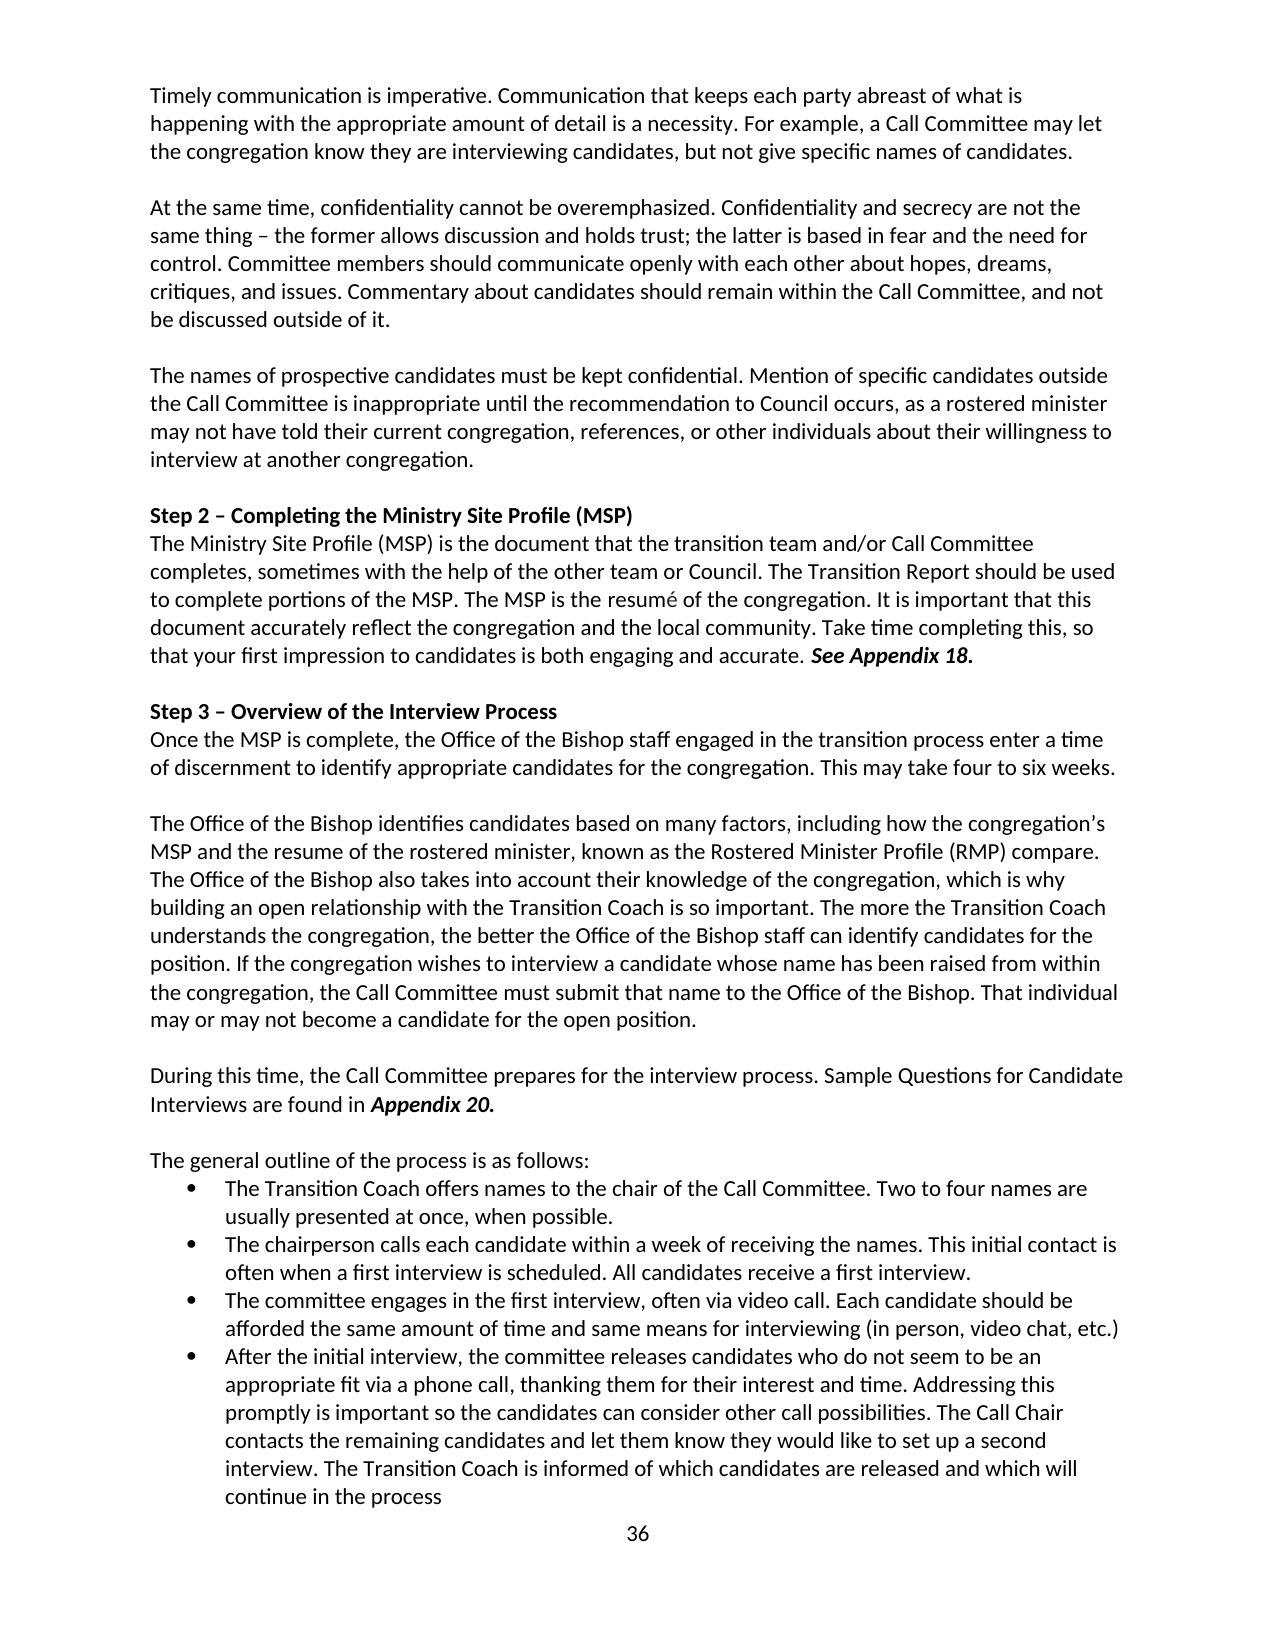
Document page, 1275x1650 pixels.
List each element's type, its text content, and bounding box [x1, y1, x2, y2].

text The general outline of the process is as follows: [150, 1146, 1125, 1174]
text Step 3 – Overview of the Interview Process [150, 697, 1125, 725]
text Timely communication is imperative. Communication that keeps each party abreast of what is happening with the appropriate amount of detail is a necessity. For example, a Call Committee may let the congregation know they are interviewing candidates, but not give specific names of candidates. [150, 81, 1125, 165]
list The Transition Coach offers names to the chair of the Call Committee. Two to four names are usually presented at once, when possible. [187, 1174, 1125, 1230]
list The chairperson calls each candidate within a week of receiving the names. This initial contact is often when a first interview is scheduled. All candidates receive a first interview. [187, 1230, 1125, 1286]
text The names of prospective candidates must be kept confidential. Mention of specific candidates outside the Call Committee is inappropriate until the recommendation to Council occurs, as a rostered minister may not have told their current congregation, references, or other individuals about their willingness to interview at another congregation. [150, 361, 1125, 473]
text The Office of the Bishop identifies candidates based on many factors, including how the congregation’s MSP and the resume of the rostered minister, known as the Rostered Minister Profile (RMP) compare. The Office of the Bishop also takes into account their knowledge of the congregation, which is why building an open relationship with the Transition Coach is so important. The more the Transition Coach understands the congregation, the better the Office of the Bishop staff can identify candidates for the position. If the congregation wishes to interview a candidate whose name has been raised from within the congregation, the Call Committee must submit that name to the Office of the Bishop. That individual may or may not become a candidate for the open position. [150, 809, 1125, 1034]
text Once the MSP is complete, the Office of the Bishop staff engaged in the transition process enter a time of discernment to identify appropriate candidates for the congregation. This may take four to six weeks. [150, 725, 1125, 781]
text At the same time, confidentiality cannot be overemphasized. Confidentiality and secrecy are not the same thing – the former allows discussion and holds trust; the latter is based in fear and the need for control. Committee members should communicate openly with each other about hopes, dreams, critiques, and issues. Commentary about candidates should remain within the Call Committee, and not be discussed outside of it. [150, 193, 1125, 333]
list After the initial interview, the committee releases candidates who do not seem to be an appropriate fit via a phone call, thanking them for their interest and time. Addressing this promptly is important so the candidates can consider other call possibilities. The Call Chair contacts the remaining candidates and let them know they would like to set up a second interview. The Transition Coach is informed of which candidates are released and which will continue in the process [187, 1342, 1125, 1510]
text Step 2 – Completing the Ministry Site Profile (MSP) [150, 501, 1125, 529]
text During this time, the Call Committee prepares for the interview process. Sample Questions for Candidate Interviews are found in Appendix 20. [150, 1062, 1125, 1118]
text The Ministry Site Profile (MSP) is the document that the transition team and/or Call Committee completes, sometimes with the help of the other team or Council. The Transition Report should be used to complete portions of the MSP. The MSP is the resumé of the congregation. It is important that this document accurately reflect the congregation and the local community. Take time completing this, so that your first impression to candidates is both engaging and accurate. See Appendix 18. [150, 529, 1125, 669]
list The committee engages in the first interview, often via video call. Each candidate should be afforded the same amount of time and same means for interviewing (in person, video chat, etc.) [187, 1286, 1125, 1342]
